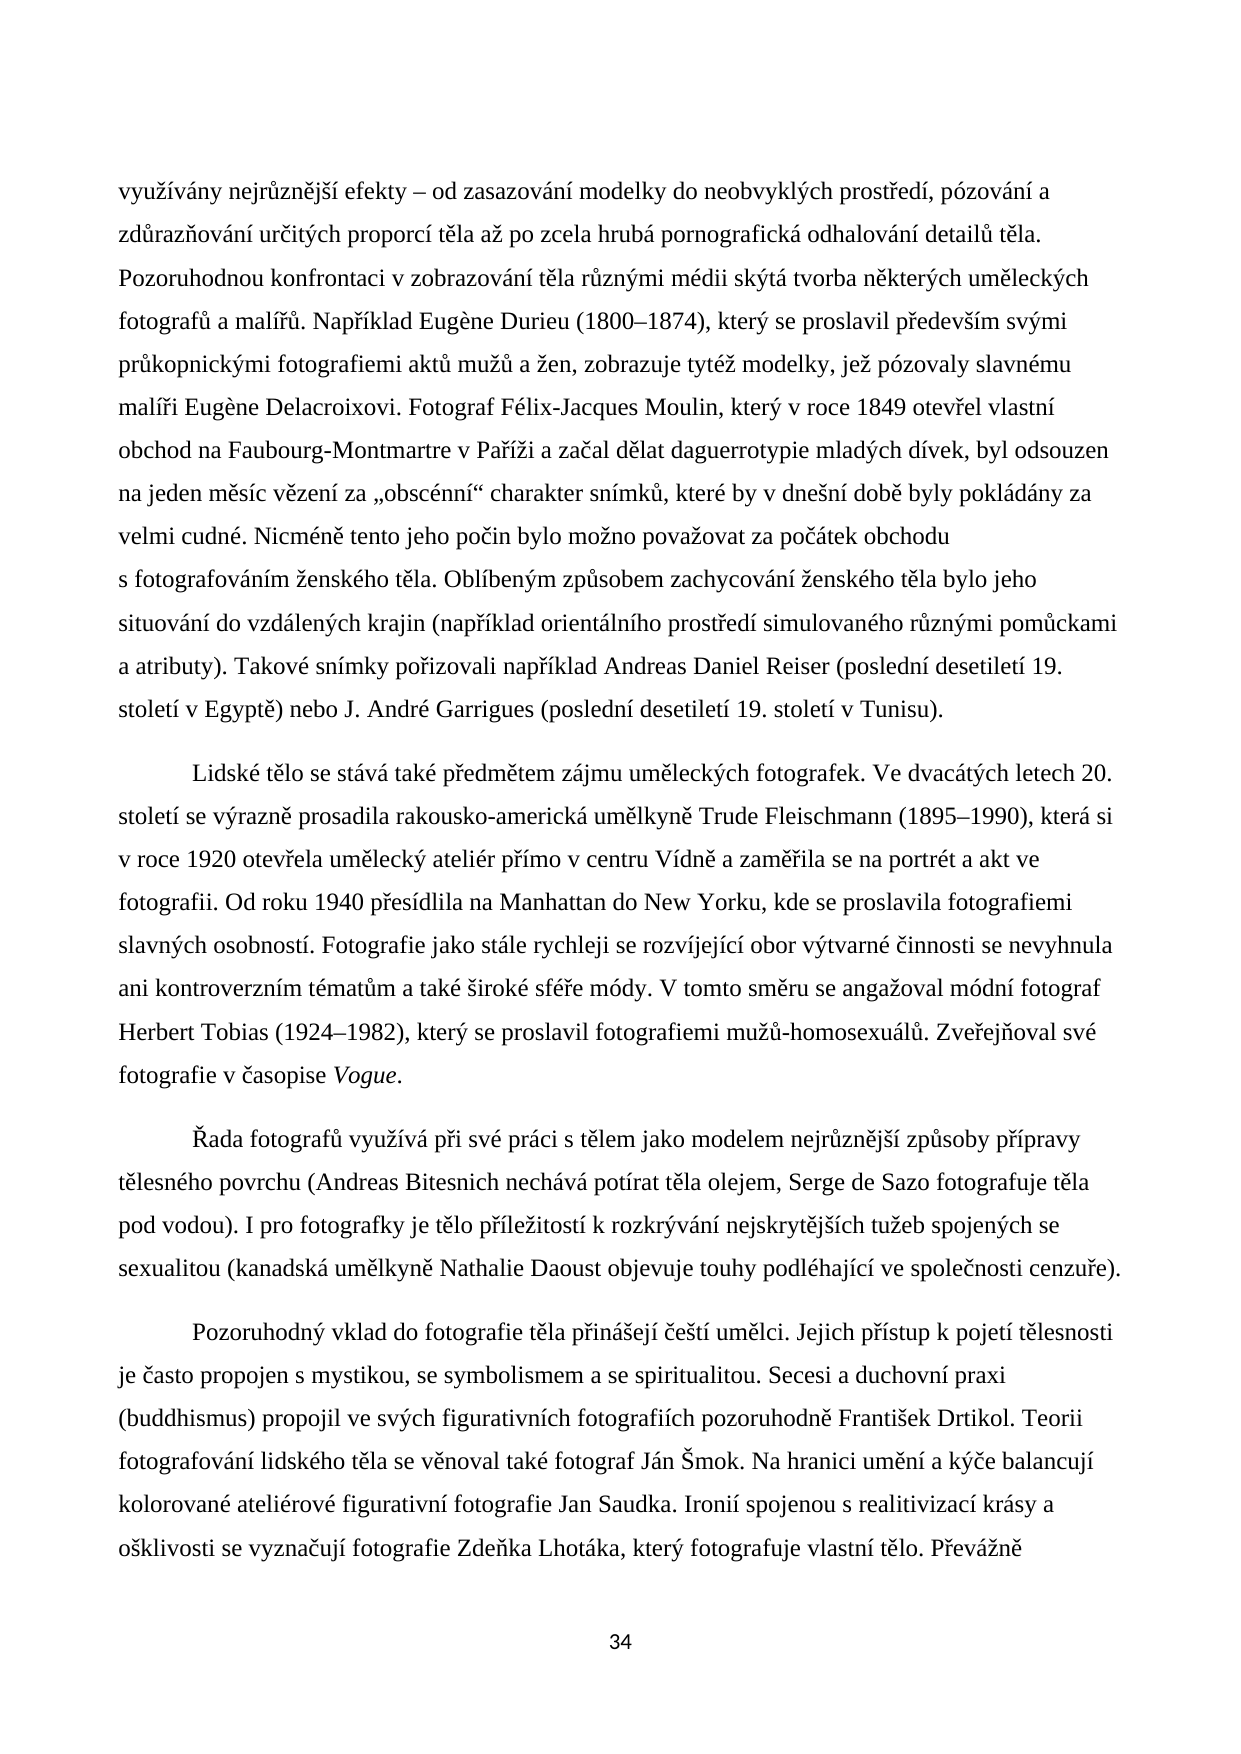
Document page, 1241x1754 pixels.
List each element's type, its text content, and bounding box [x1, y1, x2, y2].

text Lidské tělo se stává také předmětem zájmu uměleckých fotografek. Ve dvacátých letech 20. století se výrazně prosadila rakousko-americká umělkyně Trude Fleischmann (1895–1990), která si v roce 1920 otevřela umělecký ateliér přímo v centru Vídně a zaměřila se na portrét a akt ve fotografii. Od roku 1940 přesídlila na Manhattan do New Yorku, kde se proslavila fotografiemi slavných osobností. Fotografie jako stále rychleji se rozvíjející obor výtvarné činnosti se nevyhnula ani kontroverzním tématům a také široké sféře módy. V tomto směru se angažoval módní fotograf Herbert Tobias (1924–1982), který se proslavil fotografiemi mužů-homosexuálů. Zveřejňoval své fotografie v časopise Vogue. [118, 758, 1122, 1088]
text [118, 1317, 1122, 1561]
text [118, 176, 1122, 723]
text Řada fotografů využívá při své práci s tělem jako modelem nejrůznější způsoby přípravy tělesného povrchu (Andreas Bitesnich nechává potírat těla olejem, Serge de Sazo fotografuje těla pod vodou). I pro fotografky je tělo příležitostí k rozkrývání nejskrytějších tužeb spojených se sexualitou (kanadská umělkyně Nathalie Daoust objevuje touhy podléhající ve společnosti cenzuře). [118, 1124, 1122, 1282]
